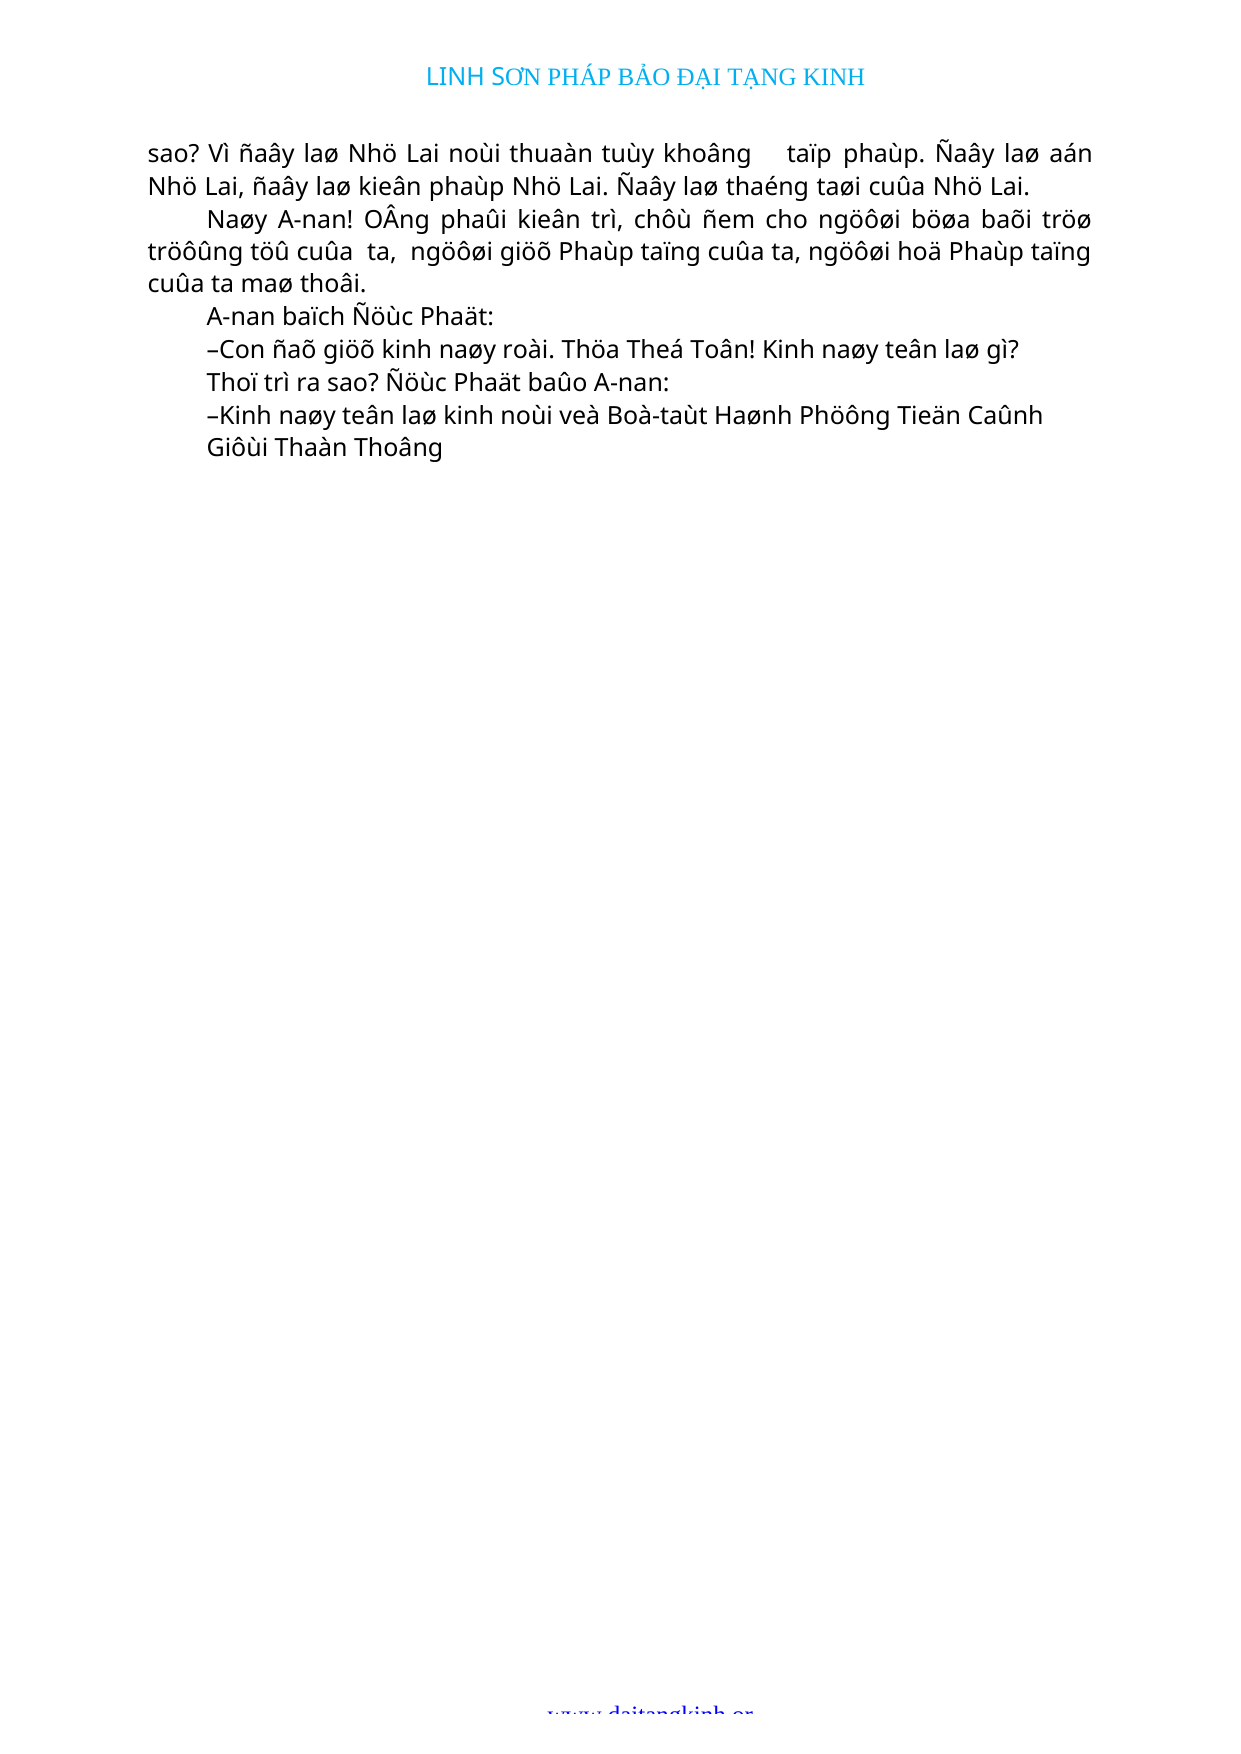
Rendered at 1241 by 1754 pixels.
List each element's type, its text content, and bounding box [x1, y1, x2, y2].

text –Con ñaõ giöõ kinh naøy roài. Thöa Theá Toân! Kinh naøy teân laø gì? Thoï trì ra sao? Ñöùc Phaät baûo A-nan: [206, 332, 1042, 399]
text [147, 135, 1093, 202]
text –Kinh naøy teân laø kinh noùi veà Boà-taùt Haønh Phöông Tieän Caûnh Giôùi Thaàn Thoâng [206, 399, 1105, 462]
text A-nan baïch Ñöùc Phaät: [206, 300, 1105, 332]
text Naøy A-nan! OÂng phaûi kieân trì, chôù ñem cho ngöôøi böøa baõi tröø tröôûng töû cuûa ta, ngöôøi giöõ Phaùp taïng cuûa ta, ngöôøi hoä Phaùp taïng cuûa ta maø thoâi. [147, 202, 1092, 300]
